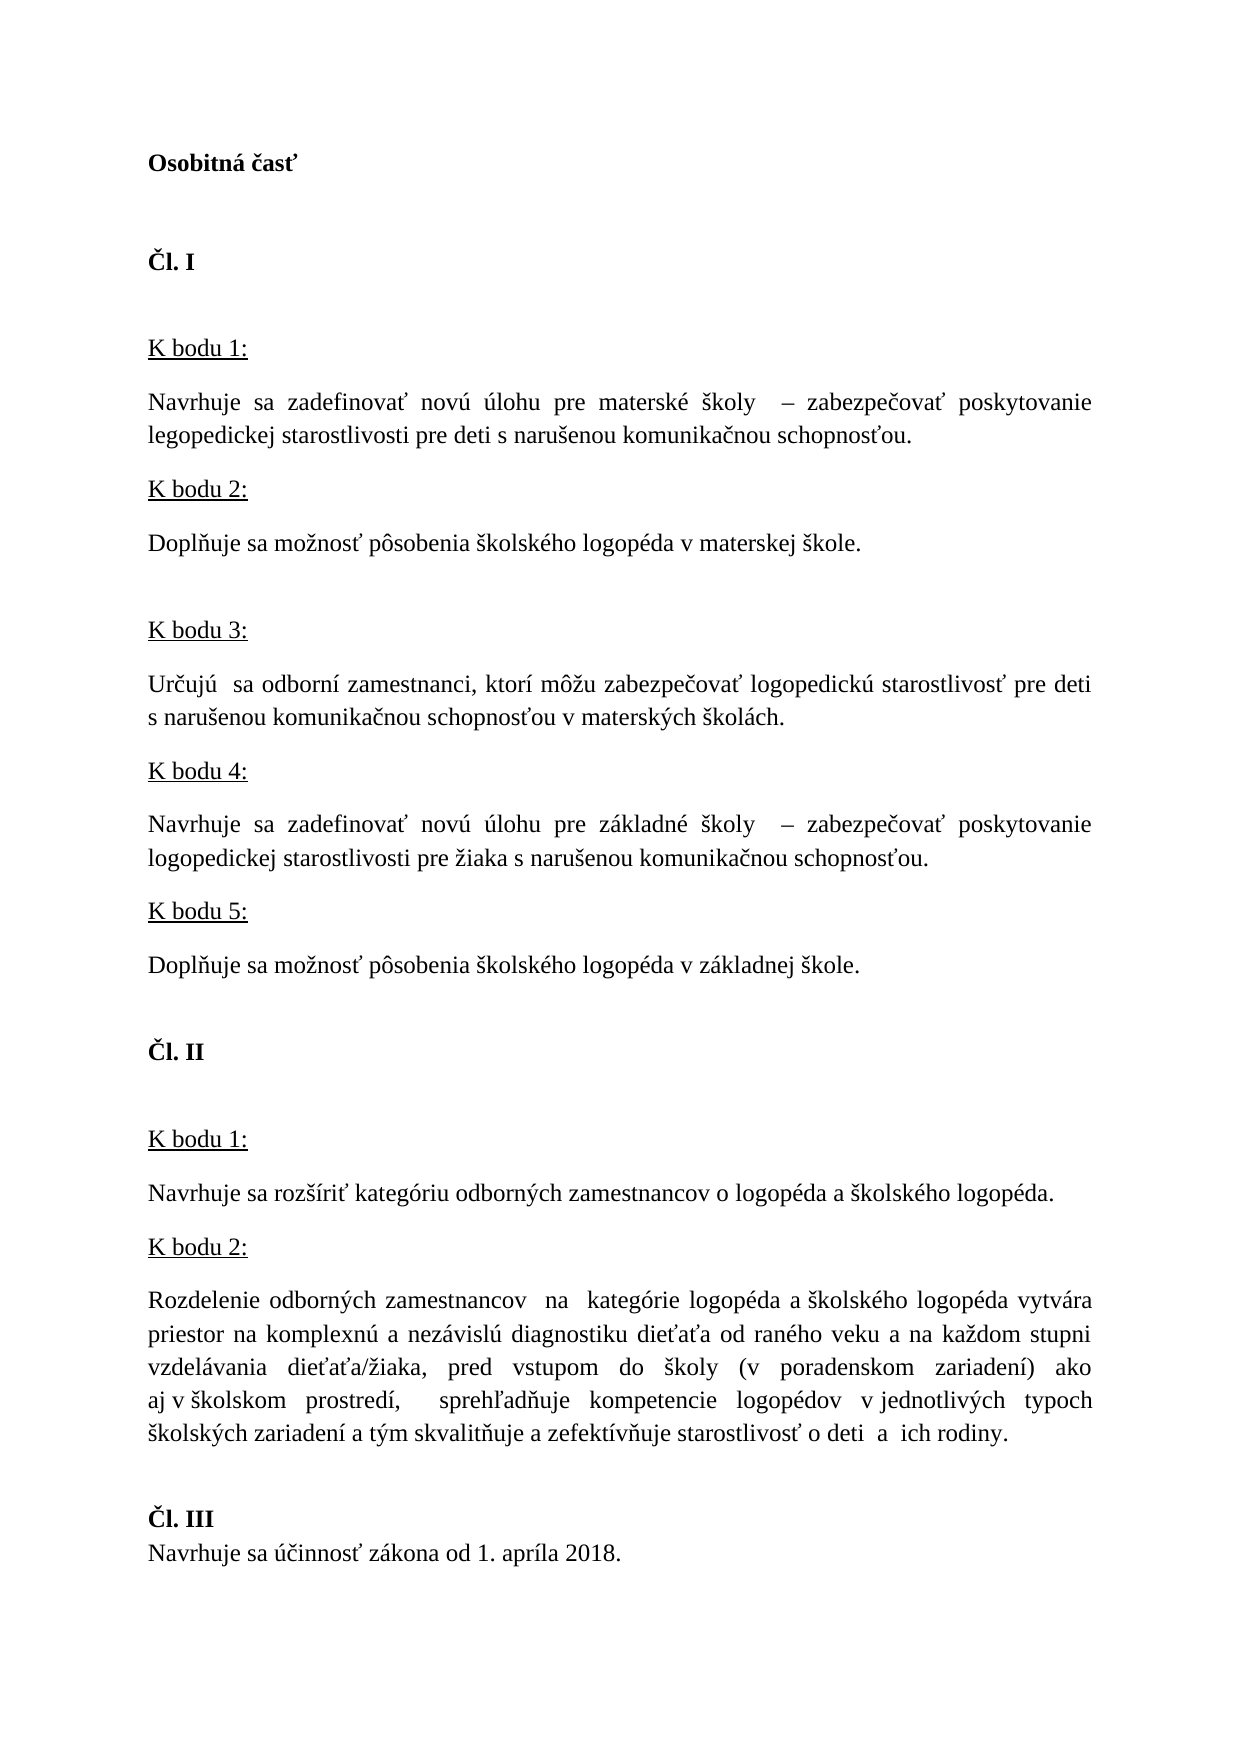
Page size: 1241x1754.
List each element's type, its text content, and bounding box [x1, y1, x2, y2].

text Navrhuje sa zadefinovať novú úlohu pre základné školy – zabezpečovať poskytovanie logopedickej starostlivosti pre žiaka s narušenou komunikačnou schopnosťou. [148, 809, 1093, 871]
text Čl. II [148, 1037, 1093, 1066]
text K bodu 1: [148, 1124, 1093, 1153]
text Navrhuje sa účinnosť zákona od 1. apríla 2018. [148, 1538, 1093, 1566]
text K bodu 2: [148, 1232, 1093, 1261]
text Navrhuje sa rozšíriť kategóriu odborných zamestnancov o logopéda a školského logopéda. [148, 1178, 1093, 1207]
text Doplňuje sa možnosť pôsobenia školského logopéda v základnej škole. [148, 950, 1093, 979]
text K bodu 2: [148, 474, 1093, 503]
text K bodu 1: [148, 333, 1093, 362]
text K bodu 5: [148, 896, 1093, 925]
text Čl. I [148, 247, 1093, 275]
text Určujú sa odborní zamestnanci, ktorí môžu zabezpečovať logopedickú starostlivosť pre deti s narušenou komunikačnou schopnosťou v materských školách. [148, 669, 1093, 731]
text Osobitná časť [148, 148, 1093, 176]
text Čl. III [148, 1504, 1093, 1533]
text K bodu 3: [148, 615, 1093, 644]
text Rozdelenie odborných zamestnancov na kategórie logopéda a školského logopéda vytvára priestor na komplexnú a nezávislú diagnostiku dieťaťa od raného veku a na každom stupni vzdelávania dieťaťa/žiaka, pred vstupom do školy (v poradenskom zariadení) ako aj v školskom prostredí, sprehľadňuje kompetencie logopédov v jednotlivých typoch školských zariadení a tým skvalitňuje a zefektívňuje starostlivosť o deti a ich rodiny. [148, 1286, 1093, 1446]
text Navrhuje sa zadefinovať novú úlohu pre materské školy – zabezpečovať poskytovanie legopedickej starostlivosti pre deti s narušenou komunikačnou schopnosťou. [148, 387, 1093, 449]
text Doplňuje sa možnosť pôsobenia školského logopéda v materskej škole. [148, 528, 1093, 557]
text K bodu 4: [148, 756, 1093, 784]
